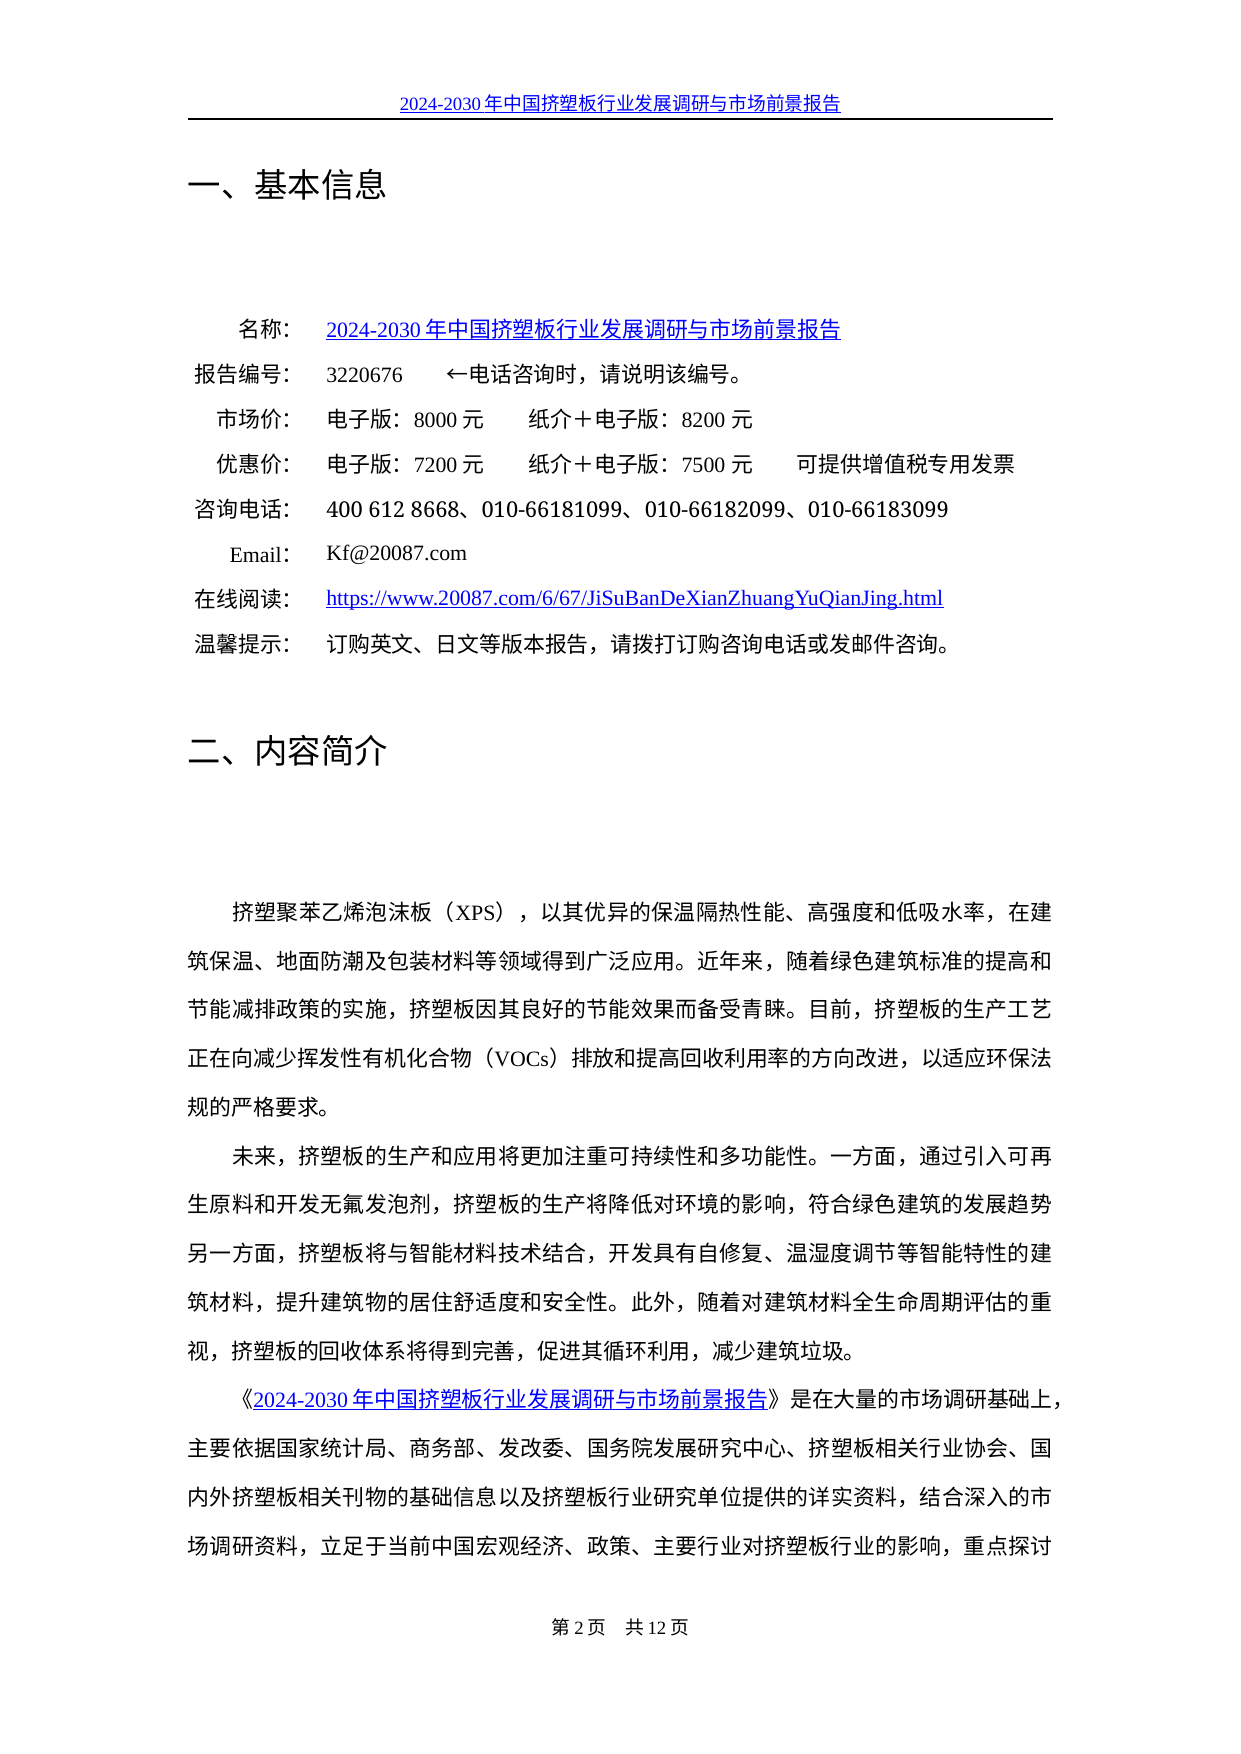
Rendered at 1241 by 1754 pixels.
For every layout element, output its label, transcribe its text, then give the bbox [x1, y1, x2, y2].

table_cell 400 612 8668、010-66181099、010-66182099、010-66183099 [315, 492, 1073, 537]
table_cell 温馨提示： [167, 627, 315, 672]
table_cell 3220676 ←电话咨询时，请说明该编号。 [315, 357, 1073, 402]
table_cell [315, 582, 1073, 627]
table_cell 市场价： [167, 402, 315, 447]
table_cell 电子版：7200 元 纸介＋电子版：7500 元 可提供增值税专用发票 [315, 447, 1073, 492]
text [187, 894, 1053, 1561]
table_cell 优惠价： [167, 447, 315, 492]
table_cell 咨询电话： [167, 492, 315, 537]
table_cell Kf@20087.com [315, 537, 1073, 582]
title 一、基本信息 [187, 150, 1053, 215]
table_cell 在线阅读： [167, 582, 315, 627]
table_cell 电子版：8000 元 纸介＋电子版：8200 元 [315, 402, 1073, 447]
table_header 名称： [167, 312, 315, 357]
title 二、内容简介 [187, 717, 1053, 782]
table_cell 订购英文、日文等版本报告，请拨打订购咨询电话或发邮件咨询。 [315, 627, 1073, 672]
table_header 2024-2030年中国挤塑板行业发展调研与市场前景报告 [315, 312, 1073, 357]
table_cell Email： [167, 537, 315, 582]
table_cell 报告编号： [167, 357, 315, 402]
